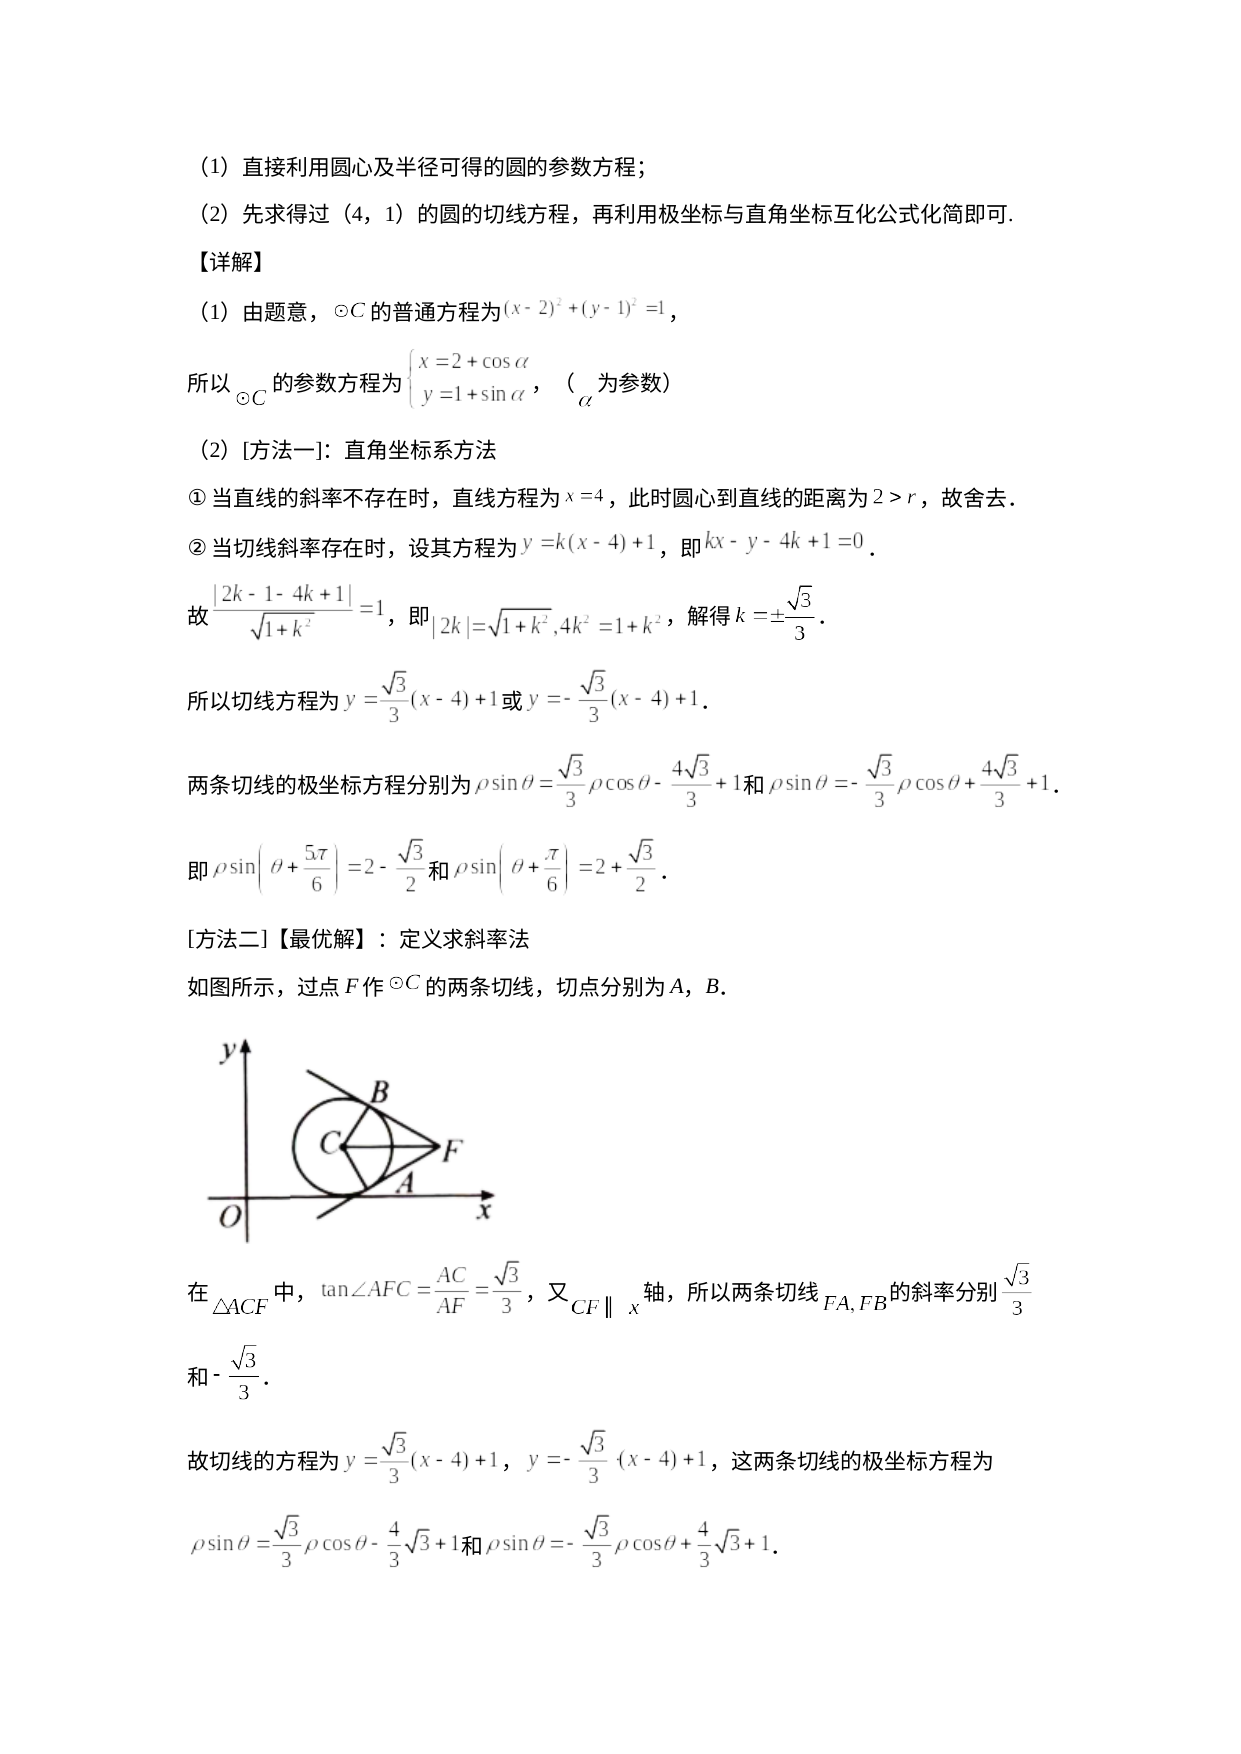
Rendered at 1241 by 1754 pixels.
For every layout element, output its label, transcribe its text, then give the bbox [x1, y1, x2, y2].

text ②当切线斜率存在时，设其方程为，即． [187, 529, 1053, 565]
text ①当直线的斜率不存在时，直线方程为，此时圆心到直线的距离为，故舍去． [187, 481, 1053, 513]
text 所以切线方程为或． [187, 665, 1053, 734]
text 如图所示，过点F作的两条切线，切点分别为A，B． [187, 969, 1053, 1002]
text 在中，，又轴，所以两条切线的斜率分别和． [187, 1256, 1053, 1410]
text （1）由题意，的普通方程为， [187, 292, 1053, 330]
picture [187, 1018, 510, 1244]
text 即和． [187, 834, 1053, 906]
text 故切线的方程为，，这两条切线的极坐标方程为和． [187, 1426, 1053, 1579]
text 【详解】 [187, 245, 1053, 277]
text （2）先求得过（4，1）的圆的切线方程，再利用极坐标与直角坐标互化公式化简即可. [187, 197, 1053, 229]
text （1）直接利用圆心及半径可得的圆的参数方程； [187, 150, 1053, 182]
text 两条切线的极坐标方程分别为和． [187, 750, 1053, 818]
text 所以的参数方程为，（为参数） [187, 346, 1053, 418]
text （2）[方法一]：直角坐标系方法 [187, 433, 1053, 465]
text [方法二]【最优解】：定义求斜率法 [187, 922, 1053, 954]
text 故，即，解得． [187, 581, 1053, 649]
